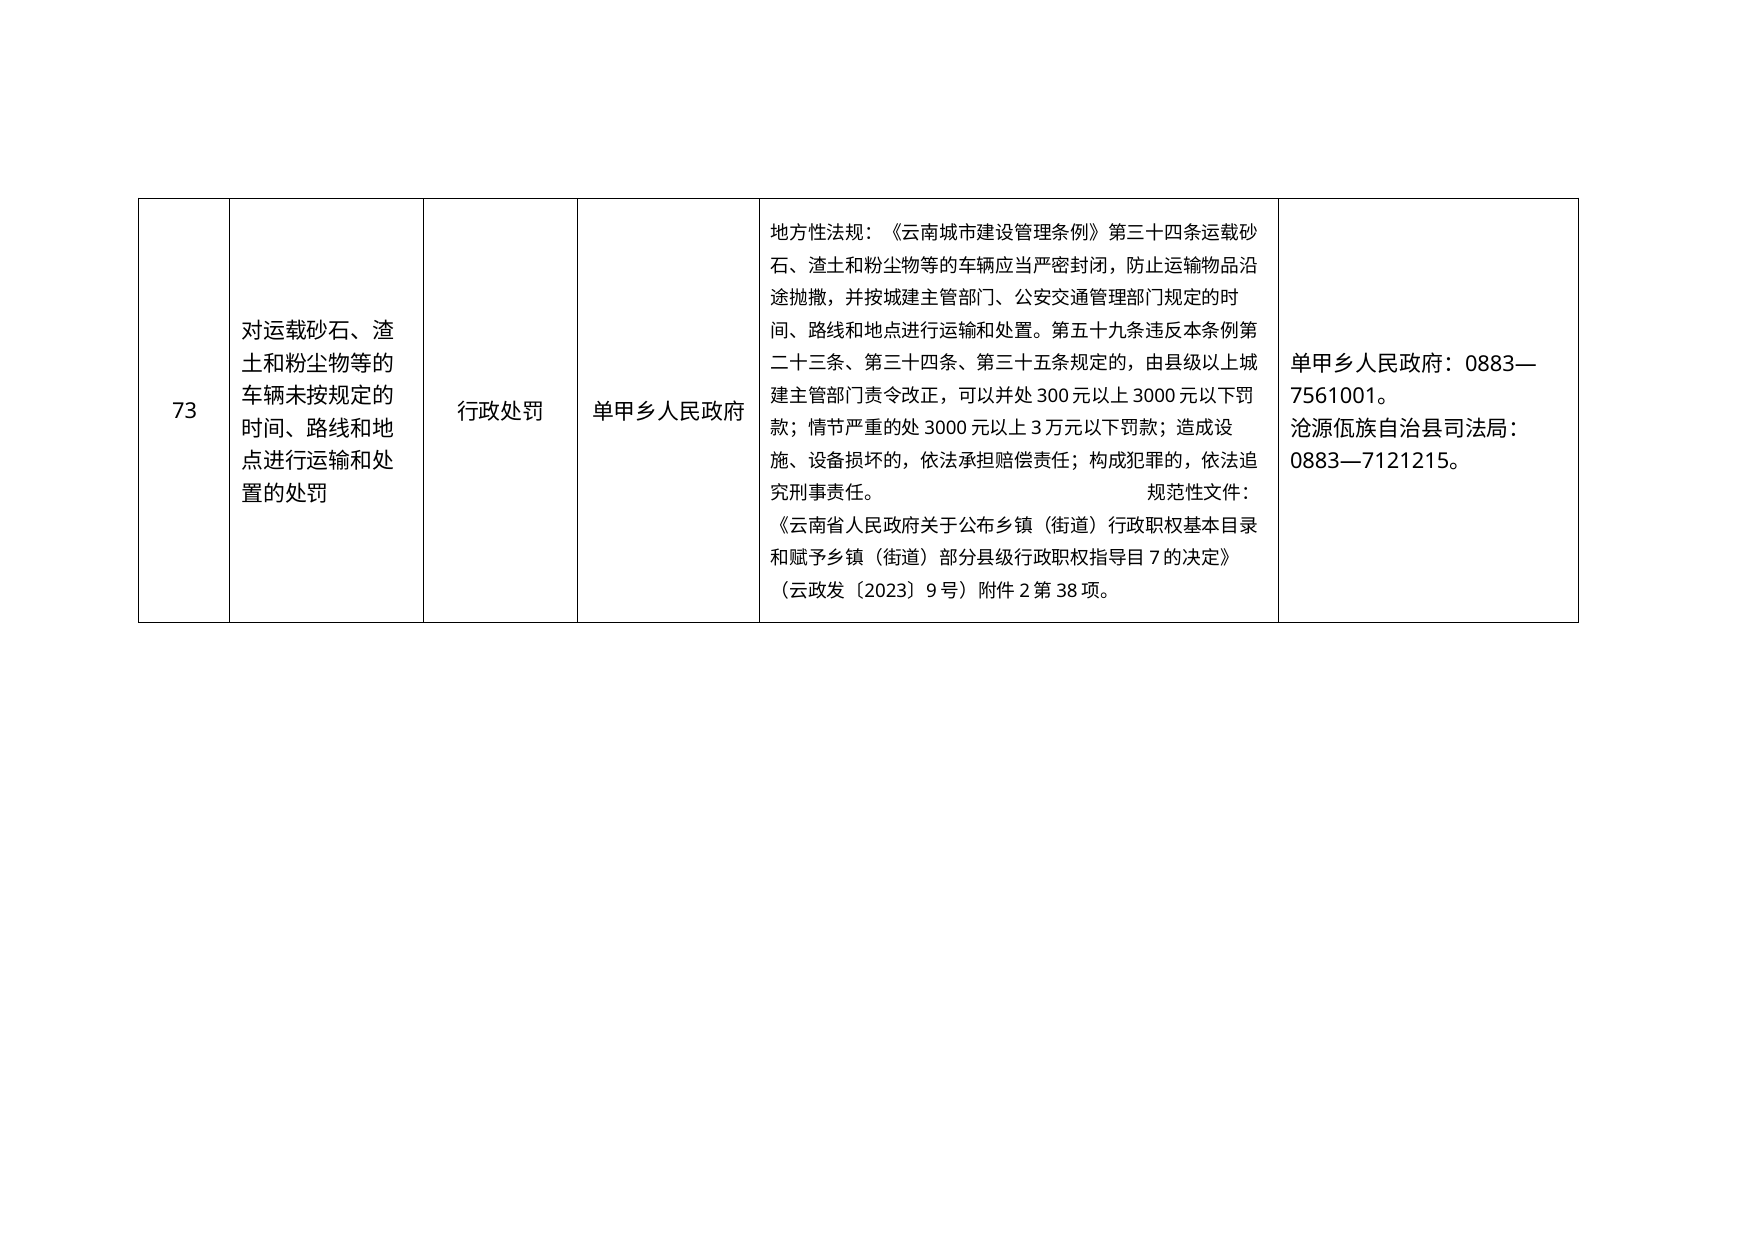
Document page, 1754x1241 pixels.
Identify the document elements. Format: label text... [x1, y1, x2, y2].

table_cell 对运载砂石、渣土和粉尘物等的车辆未按规定的时间、路线和地点进行运输和处置的处罚 [230, 199, 423, 622]
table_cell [1279, 199, 1578, 622]
table_cell 地方性法规：《云南城市建设管理条例》第三十四条运载砂石、渣土和粉尘物等的车辆应当严密封闭，防止运输物品沿途抛撒，并按城建主管部门、公安交通管理部门规定的时间、路线和地点进行运输和处置。第五十九条违反本条例第二十三条、第三十四条、第三十五条规定的，由县级以上城建主管部门责令改正，可以并处300元以上3000元以下罚款；情节严重的处3000元以上3万元以下罚款；造成设施、设备损坏的，依法承担赔偿责任；构成犯罪的，依法追究刑事责任。 规范性文件：《云南省人民政府关于公布乡镇（街道）行政职权基本目录和赋予乡镇（街道）部分县级行政职权指导目7的决定》（云政发〔2023〕9号）附件2第38项。 [760, 199, 1278, 622]
table_cell 73 [139, 199, 229, 622]
table_cell 单甲乡人民政府 [578, 199, 759, 622]
table_cell 行政处罚 [424, 199, 577, 622]
